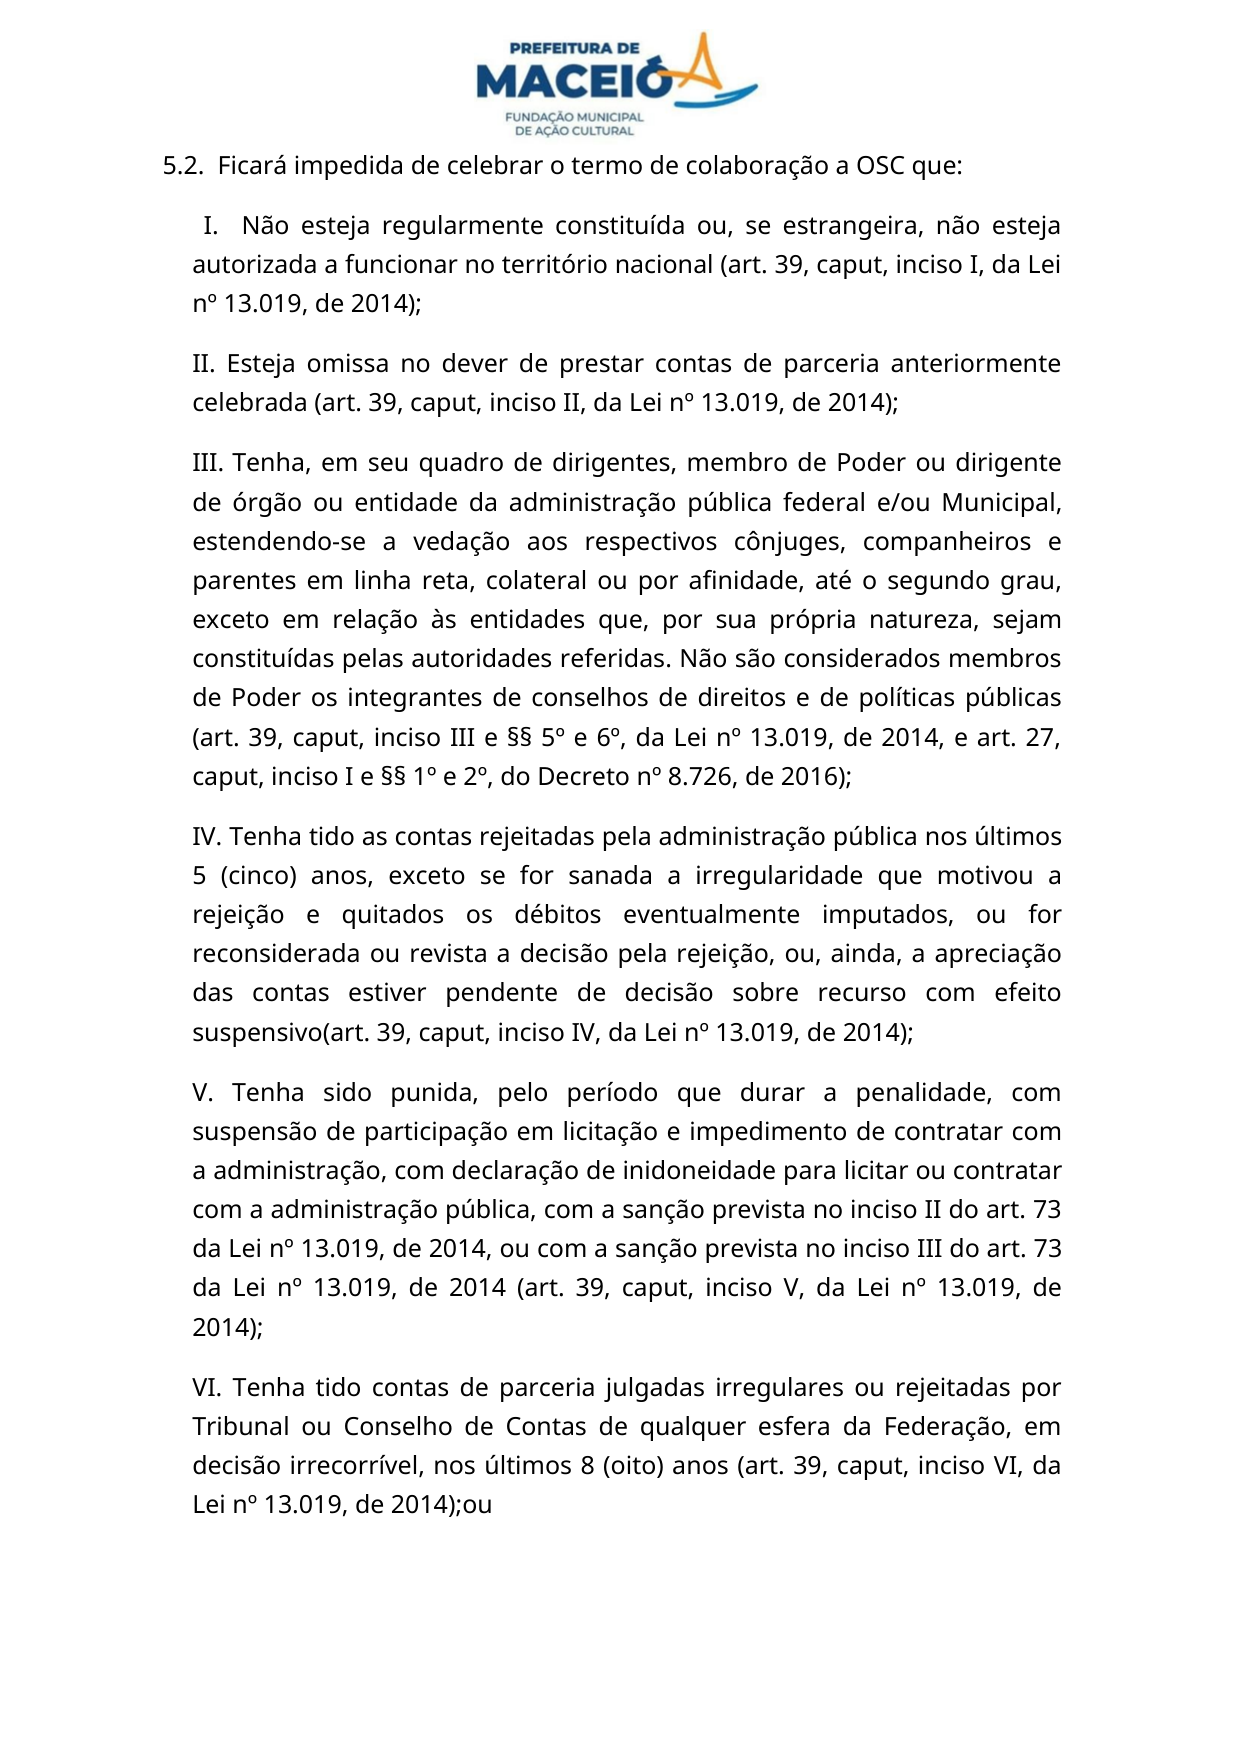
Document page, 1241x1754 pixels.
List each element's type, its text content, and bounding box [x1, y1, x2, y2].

picture [473, 29, 767, 145]
text II. Esteja omissa no dever de prestar contas de parceria anteriormente celebrada (art. 39, caput, inciso II, da Lei nº 13.019, de 2014); [192, 346, 1063, 419]
text 5.2. Ficará impedida de celebrar o termo de colaboração a OSC que: [162, 148, 1063, 182]
text III. Tenha, em seu quadro de dirigentes, membro de Poder ou dirigente de órgão ou entidade da administração pública federal e/ou Municipal, estendendo-se a vedação aos respectivos cônjuges, companheiros e parentes em linha reta, colateral ou por afinidade, até o segundo grau, exceto em relação às entidades que, por sua própria natureza, sejam constituídas pelas autoridades referidas. Não são considerados membros de Poder os integrantes de conselhos de direitos e de políticas públicas (art. 39, caput, inciso III e §§ 5º e 6º, da Lei nº 13.019, de 2014, e art. 27, caput, inciso I e §§ 1º e 2º, do Decreto nº 8.726, de 2016); [192, 445, 1063, 792]
text IV. Tenha tido as contas rejeitadas pela administração pública nos últimos 5 (cinco) anos, exceto se for sanada a irregularidade que motivou a rejeição e quitados os débitos eventualmente imputados, ou for reconsiderada ou revista a decisão pela rejeição, ou, ainda, a apreciação das contas estiver pendente de decisão sobre recurso com efeito suspensivo(art. 39, caput, inciso IV, da Lei nº 13.019, de 2014); [192, 818, 1063, 1048]
text I. Não esteja regularmente constituída ou, se estrangeira, não esteja autorizada a funcionar no território nacional (art. 39, caput, inciso I, da Lei nº 13.019, de 2014); [192, 208, 1063, 320]
text VI. Tenha tido contas de parceria julgadas irregulares ou rejeitadas por Tribunal ou Conselho de Contas de qualquer esfera da Federação, em decisão irrecorrível, nos últimos 8 (oito) anos (art. 39, caput, inciso VI, da Lei nº 13.019, de 2014);ou [192, 1369, 1063, 1521]
text V. Tenha sido punida, pelo período que durar a penalidade, com suspensão de participação em licitação e impedimento de contratar com a administração, com declaração de inidoneidade para licitar ou contratar com a administração pública, com a sanção prevista no inciso II do art. 73 da Lei nº 13.019, de 2014, ou com a sanção prevista no inciso III do art. 73 da Lei nº 13.019, de 2014 (art. 39, caput, inciso V, da Lei nº 13.019, de 2014); [192, 1074, 1063, 1343]
